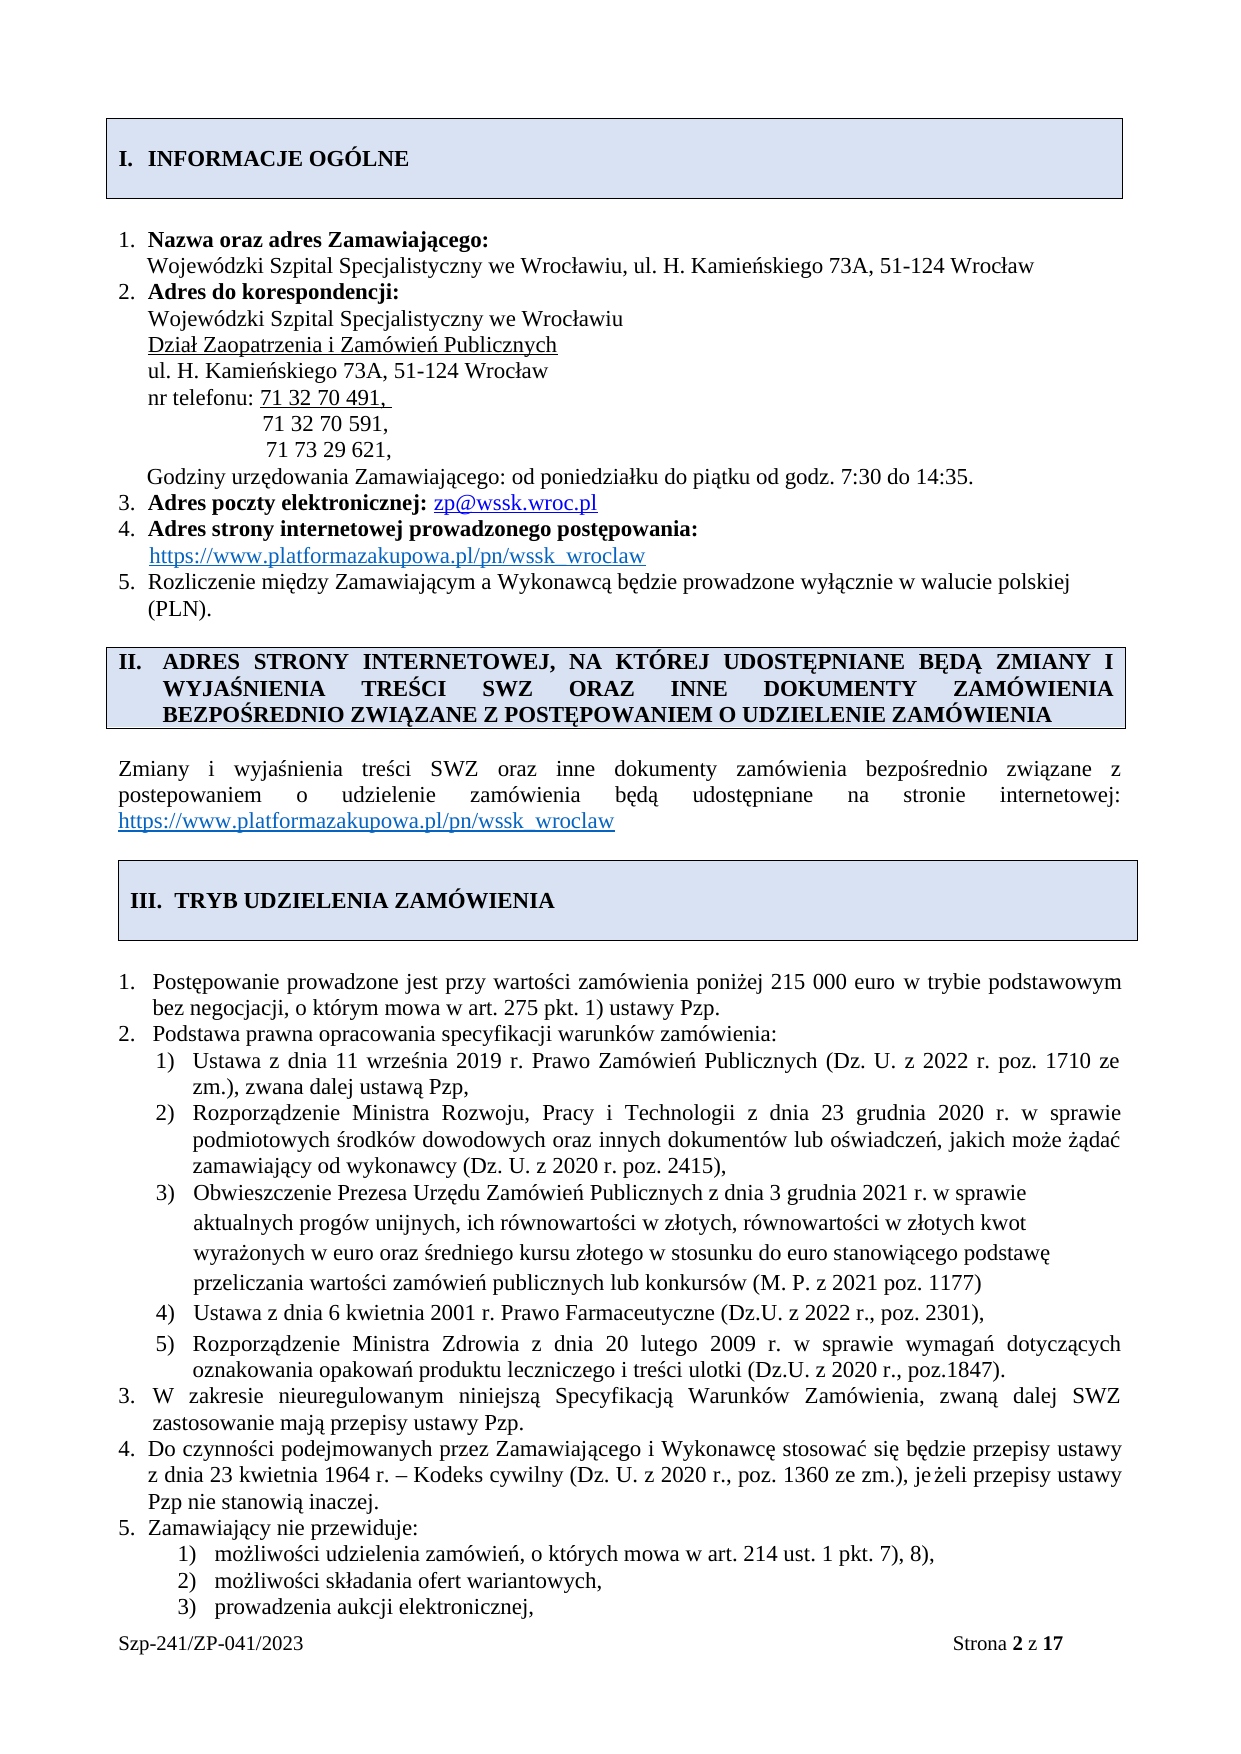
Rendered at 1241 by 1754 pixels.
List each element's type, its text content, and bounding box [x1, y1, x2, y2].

text Wojewódzki Szpital Specjalistyczny we Wrocławiu [148, 305, 1122, 331]
list Podstawa prawna opracowania specyfikacji warunków zamówienia: [118, 1020, 1122, 1047]
text Wojewódzki Szpital Specjalistyczny we Wrocławiu, ul. H. Kamieńskiego 73A, 51-124 Wrocław [118, 252, 1122, 278]
table_header INFORMACJE OGÓLNE [107, 119, 1122, 198]
text ul. H. Kamieńskiego 73A, 51-124 Wrocław [148, 357, 1122, 384]
list Ustawa z dnia 6 kwietnia 2001 r. Prawo Farmaceutyczne (Dz.U. z 2022 r., poz. 2301), [156, 1299, 1122, 1326]
text Dział Zaopatrzenia i Zamówień Publicznych [148, 331, 1122, 357]
text 71 73 29 621, [148, 436, 1122, 463]
list W zakresie nieuregulowanym niniejszą Specyfikacją Warunków Zamówienia, zwaną dalej SWZ zastosowanie mają przepisy ustawy Pzp. [118, 1382, 1122, 1435]
list Adres do korespondencji: [118, 278, 1122, 305]
list Obwieszczenie Prezesa Urzędu Zamówień Publicznych z dnia 3 grudnia 2021 r. w sprawie aktualnych progów unijnych, ich równowartości w złotych, równowartości w złotych kwot wyrażonych w euro oraz średniego kursu złotego w stosunku do euro stanowiącego podstawę przeliczania wartości zamówień publicznych lub konkursów (M. P. z 2021 poz. 1177) [156, 1178, 1122, 1296]
list możliwości składania ofert wariantowych, [177, 1567, 1116, 1593]
list Zamawiający nie przewiduje: [118, 1514, 1122, 1540]
list Nazwa oraz adres Zamawiającego: [118, 226, 1122, 252]
list prowadzenia aukcji elektronicznej, [177, 1593, 1116, 1619]
text Godziny urzędowania Zamawiającego: od poniedziałku do piątku od godz. 7:30 do 14:35. [118, 463, 1122, 489]
list Ustawa z dnia 11 września 2019 r. Prawo Zamówień Publicznych (Dz. U. z 2022 r. poz. 1710 ze zm.), zwana dalej ustawą Pzp, [155, 1047, 1122, 1099]
text https://www.platformazakupowa.pl/pn/wssk_wroclaw [118, 542, 1122, 568]
list Adres poczty elektronicznej: zp@wssk.wroc.pl [118, 489, 1122, 516]
list Adres strony internetowej prowadzonego postępowania: [118, 516, 1122, 542]
list Rozporządzenie Ministra Rozwoju, Pracy i Technologii z dnia 23 grudnia 2020 r. w sprawie podmiotowych środków dowodowych oraz innych dokumentów lub oświadczeń, jakich może żądać zamawiający od wykonawcy (Dz. U. z 2020 r. poz. 2415), [155, 1099, 1122, 1178]
text Zmiany i wyjaśnienia treści SWZ oraz inne dokumenty zamówienia bezpośrednio związane z postepowaniem o udzielenie zamówienia będą udostępniane na stronie internetowej: https://www.platformazakupowa.pl/pn/wssk_wroclaw [118, 755, 1122, 834]
text 71 32 70 591, [148, 410, 1122, 436]
table_header TRYB UDZIELENIA ZAMÓWIENIA [119, 861, 1137, 940]
list Rozporządzenie Ministra Zdrowia z dnia 20 lutego 2009 r. w sprawie wymagań dotyczących oznakowania opakowań produktu leczniczego i treści ulotki (Dz.U. z 2020 r., poz.1847). [155, 1329, 1122, 1382]
list Rozliczenie między Zamawiającym a Wykonawcą będzie prowadzone wyłącznie w walucie polskiej (PLN). [118, 568, 1122, 621]
text nr telefonu: 71 32 70 491, [148, 384, 1122, 410]
list możliwości udzielenia zamówień, o których mowa w art. 214 ust. 1 pkt. 7), 8), [177, 1540, 1116, 1567]
list Postępowanie prowadzone jest przy wartości zamówienia poniżej 215 000 euro w trybie podstawowym bez negocjacji, o którym mowa w art. 275 pkt. 1) ustawy Pzp. [118, 968, 1122, 1020]
list Do czynności podejmowanych przez Zamawiającego i Wykonawcę stosować się będzie przepisy ustawy z dnia 23 kwietnia 1964 r. – Kodeks cywilny (Dz. U. z 2020 r., poz. 1360 ze zm.), jeżeli przepisy ustawy Pzp nie stanowią inaczej. [118, 1435, 1122, 1514]
table_header ADRES STRONY INTERNETOWEJ, NA KTÓREJ UDOSTĘPNIANE BĘDĄ ZMIANY I WYJAŚNIENIA TREŚCI SWZ ORAZ INNE DOKUMENTY ZAMÓWIENIA BEZPOŚREDNIO ZWIĄZANE Z POSTĘPOWANIEM O UDZIELENIE ZAMÓWIENIA [107, 648, 1125, 727]
